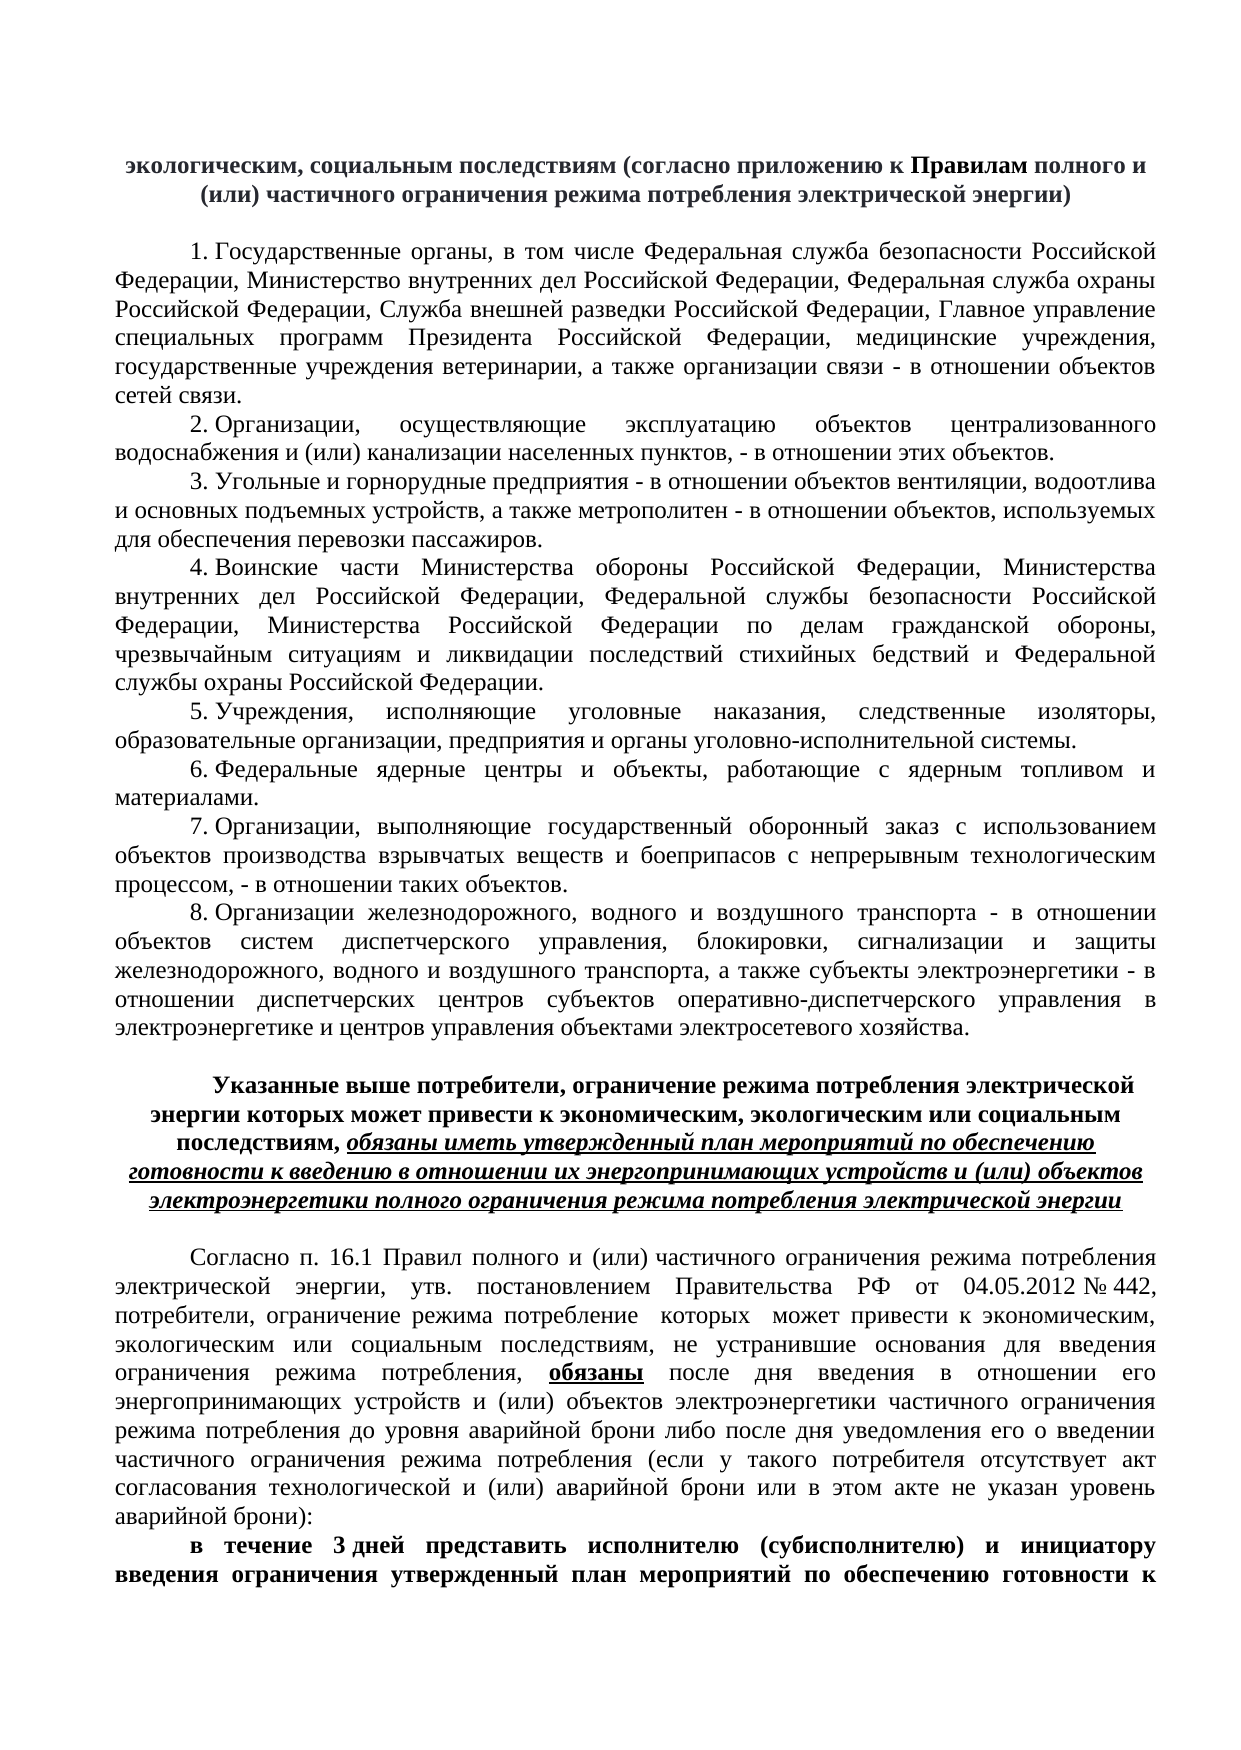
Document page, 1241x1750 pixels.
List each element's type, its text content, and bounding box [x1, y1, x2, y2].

text 7. Организации, выполняющие государственный оборонный заказ с использованием объектов производства взрывчатых веществ и боеприпасов с непрерывным технологическим процессом, - в отношении таких объектов. [114, 811, 1157, 897]
text Указанные выше потребители, ограничение режима потребления электрической энергии которых может привести к экономическим, экологическим или социальным последствиям, обязаны иметь утвержденный план мероприятий по обеспечению готовности к введению в отношении их энергопринимающих устройств и (или) объектов электроэнергетики полного ограничения режима потребления электрической энергии [114, 1070, 1157, 1214]
text 5. Учреждения, исполняющие уголовные наказания, следственные изоляторы, образовательные организации, предприятия и органы уголовно-исполнительной системы. [114, 696, 1157, 754]
text 3. Угольные и горнорудные предприятия - в отношении объектов вентиляции, водоотлива и основных подъемных устройств, а также метрополитен - в отношении объектов, используемых для обеспечения перевозки пассажиров. [114, 466, 1157, 552]
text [114, 1530, 1157, 1587]
text Согласно п. 16.1 Правил полного и (или) частичного ограничения режима потребления электрической энергии, утв. постановлением Правительства РФ от 04.05.2012 № 442, потребители, ограничение режима потребление которых может привести к экономическим, экологическим или социальным последствиям, не устранившие основания для введения ограничения режима потребления, обязаны после дня введения в отношении его энергопринимающих устройств и (или) объектов электроэнергетики частичного ограничения режима потребления до уровня аварийной брони либо после дня уведомления его о введении частичного ограничения режима потребления (если у такого потребителя отсутствует акт согласования технологической и (или) аварийной брони или в этом акте не указан уровень аварийной брони): [114, 1242, 1157, 1530]
text 4. Воинские части Министерства обороны Российской Федерации, Министерства внутренних дел Российской Федерации, Федеральной службы безопасности Российской Федерации, Министерства Российской Федерации по делам гражданской обороны, чрезвычайным ситуациям и ликвидации последствий стихийных бедствий и Федеральной службы охраны Российской Федерации. [114, 552, 1157, 696]
text 1. Государственные органы, в том числе Федеральная служба безопасности Российской Федерации, Министерство внутренних дел Российской Федерации, Федеральная служба охраны Российской Федерации, Служба внешней разведки Российской Федерации, Главное управление специальных программ Президента Российской Федерации, медицинские учреждения, государственные учреждения ветеринарии, а также организации связи - в отношении объектов сетей связи. [114, 236, 1157, 409]
text 8. Организации железнодорожного, водного и воздушного транспорта - в отношении объектов систем диспетчерского управления, блокировки, сигнализации и защиты железнодорожного, водного и воздушного транспорта, а также субъекты электроэнергетики - в отношении диспетчерских центров субъектов оперативно-диспетчерского управления в электроэнергетике и центров управления объектами электросетевого хозяйства. [114, 897, 1157, 1041]
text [114, 150, 1157, 207]
text 2. Организации, осуществляющие эксплуатацию объектов централизованного водоснабжения и (или) канализации населенных пунктов, - в отношении этих объектов. [114, 409, 1157, 466]
text 6. Федеральные ядерные центры и объекты, работающие с ядерным топливом и материалами. [114, 754, 1157, 811]
